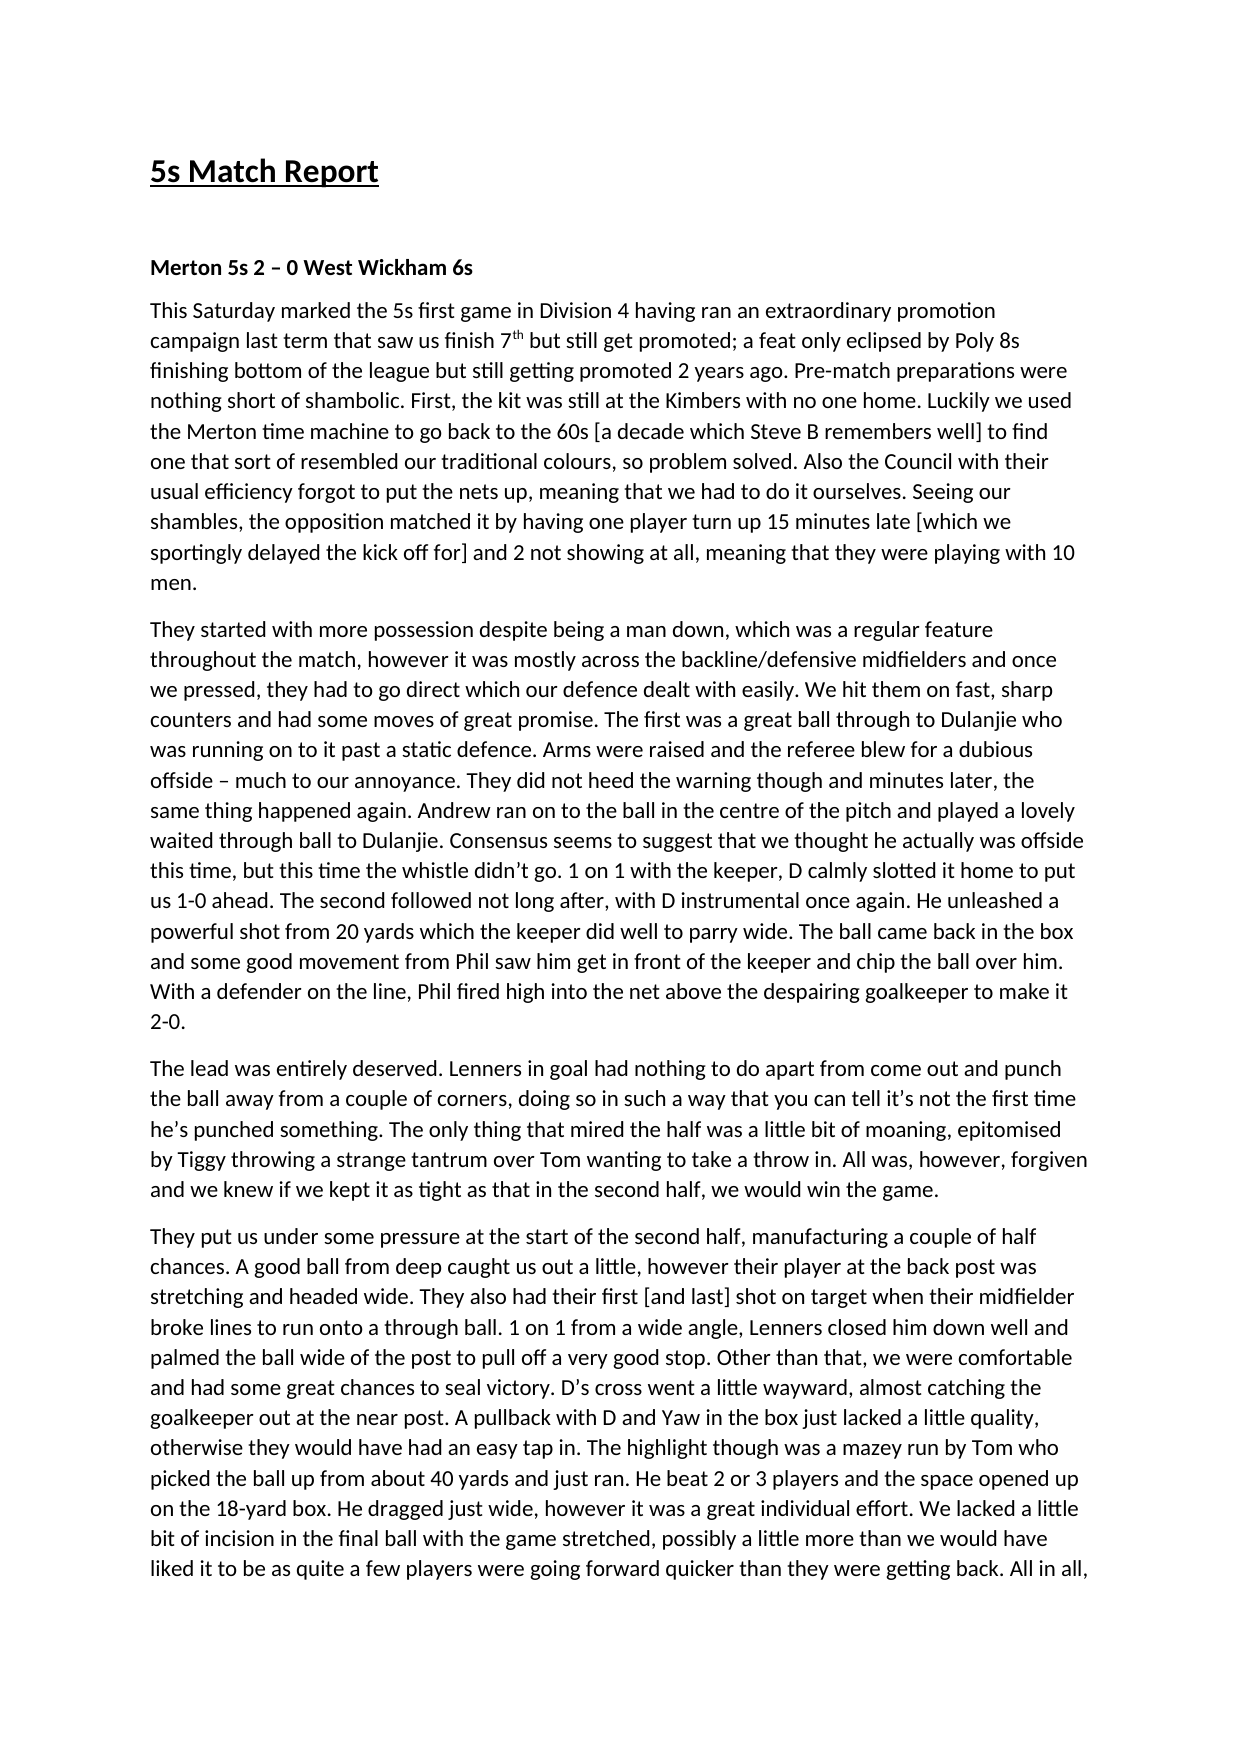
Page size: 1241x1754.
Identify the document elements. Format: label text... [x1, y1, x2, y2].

text The lead was entirely deserved. Lenners in goal had nothing to do apart from come out and punch the ball away from a couple of corners, doing so in such a way that you can tell it’s not the first time he’s punched something. The only thing that mired the half was a little bit of moaning, epitomised by Tiggy throwing a strange tantrum over Tom wanting to take a throw in. All was, however, forgiven and we knew if we kept it as tight as that in the second half, we would win the game. [150, 1054, 1090, 1203]
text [150, 1222, 1090, 1582]
text Merton 5s 2 – 0 West Wickham 6s [150, 253, 1090, 281]
text 5s Match Report [150, 150, 1090, 191]
text They started with more possession despite being a man down, which was a regular feature throughout the match, however it was mostly across the backline/defensive midfielders and once we pressed, they had to go direct which our defence dealt with easily. We hit them on fast, sharp counters and had some moves of great promise. The first was a great ball through to Dulanjie who was running on to it past a static defence. Arms were raised and the referee blew for a dubious offside – much to our annoyance. They did not heed the warning though and minutes later, the same thing happened again. Andrew ran on to the ball in the centre of the pitch and played a lovely waited through ball to Dulanjie. Consensus seems to suggest that we thought he actually was offside this time, but this time the whistle didn’t go. 1 on 1 with the keeper, D calmly slotted it home to put us 1-0 ahead. The second followed not long after, with D instrumental once again. He unleashed a powerful shot from 20 yards which the keeper did well to parry wide. The ball came back in the box and some good movement from Phil saw him get in front of the keeper and chip the ball over him. With a defender on the line, Phil fired high into the net above the despairing goalkeeper to make it 2-0. [150, 615, 1090, 1036]
text This Saturday marked the 5s first game in Division 4 having ran an extraordinary promotion campaign last term that saw us finish 7th but still get promoted; a feat only eclipsed by Poly 8s finishing bottom of the league but still getting promoted 2 years ago. Pre-match preparations were nothing short of shambolic. First, the kit was still at the Kimbers with no one home. Luckily we used the Merton time machine to go back to the 60s [a decade which Steve B remembers well] to find one that sort of resembled our traditional colours, so problem solved. Also the Council with their usual efficiency forgot to put the nets up, meaning that we had to do it ourselves. Seeing our shambles, the opposition matched it by having one player turn up 15 minutes late [which we sportingly delayed the kick off for] and 2 not showing at all, meaning that they were playing with 10 men. [150, 296, 1090, 596]
